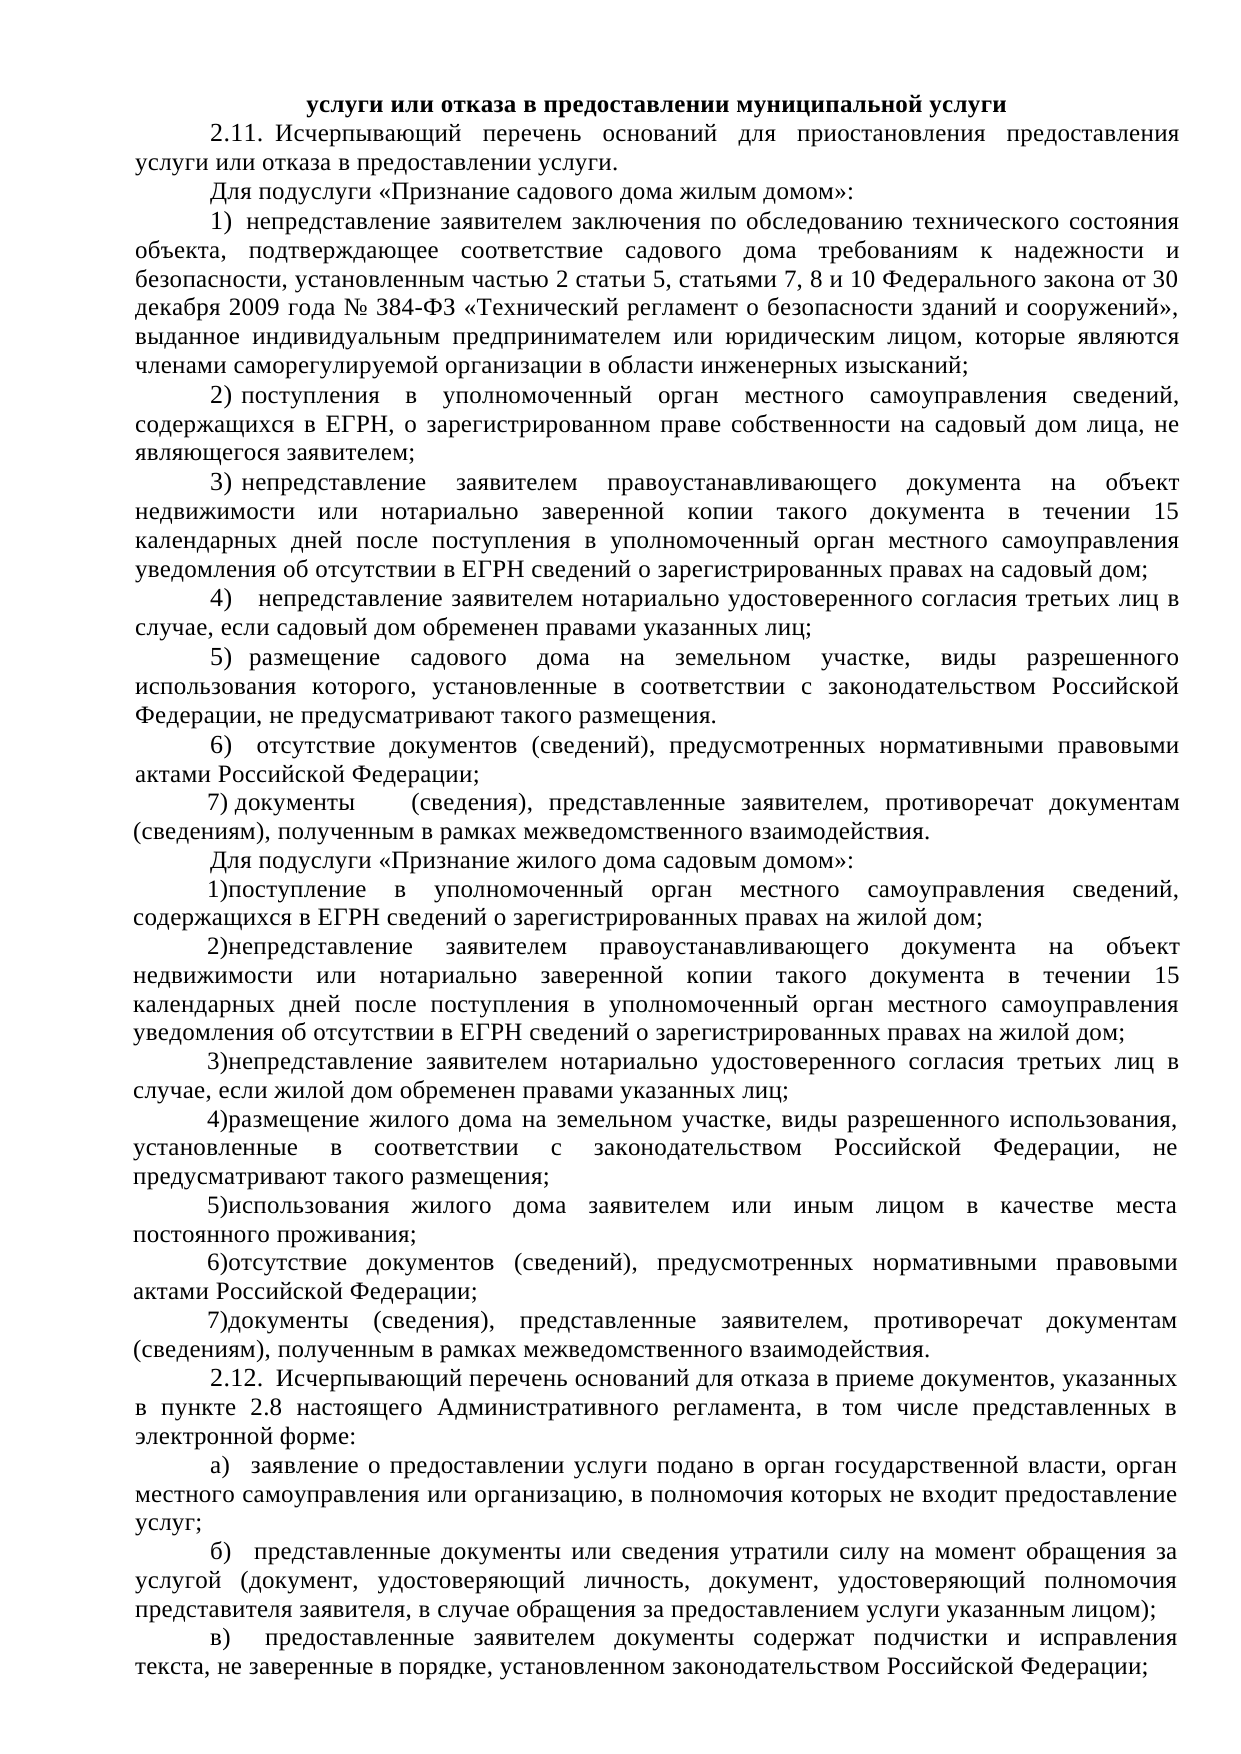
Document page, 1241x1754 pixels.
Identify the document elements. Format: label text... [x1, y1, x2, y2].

text в) предоставленные заявителем документы содержат подчистки и исправления текста, не заверенные в порядке, установленном законодательством Российской Федерации; [135, 1622, 1179, 1680]
text 3)непредставление заявителем нотариально удостоверенного согласия третьих лиц в случае, если жилой дом обременен правами указанных лиц; [133, 1046, 1181, 1104]
list отсутствие документов (сведений), предусмотренных нормативными правовыми актами Российской Федерации; [135, 729, 1181, 787]
text 2)непредставление заявителем правоустанавливающего документа на объект недвижимости или нотариально заверенной копии такого документа в течении 15 календарных дней после поступления в уполномоченный орган местного самоуправления уведомления об отсутствии в ЕГРН сведений о зарегистрированных правах на жилой дом; [133, 931, 1181, 1046]
text а) заявление о предоставлении услуги подано в орган государственной власти, орган местного самоуправления или организацию, в полномочия которых не входит предоставление услуг; [135, 1450, 1179, 1536]
text 6)отсутствие документов (сведений), предусмотренных нормативными правовыми актами Российской Федерации; [133, 1247, 1179, 1305]
text Для подуслуги «Признание жилого дома садовым домом»: [135, 845, 1181, 874]
text 7) документы (сведения), представленные заявителем, противоречат документам (сведениям), полученным в рамках межведомственного взаимодействия. [133, 787, 1181, 845]
text 5)использования жилого дома заявителем или иным лицом в качестве места постоянного проживания; [133, 1190, 1179, 1247]
list Исчерпывающий перечень оснований для приостановления предоставления услуги или отказа в предоставлении услуги. [135, 117, 1181, 176]
text 1)поступление в уполномоченный орган местного самоуправления сведений, содержащихся в ЕГРН сведений о зарегистрированных правах на жилой дом; [133, 874, 1181, 931]
text 4)размещение жилого дома на земельном участке, виды разрешенного использования, установленные в соответствии с законодательством Российской Федерации, не предусматривают такого размещения; [133, 1104, 1179, 1190]
text б) представленные документы или сведения утратили силу на момент обращения за услугой (документ, удостоверяющий личность, документ, удостоверяющий полномочия представителя заявителя, в случае обращения за предоставлением услуги указанным лицом); [135, 1536, 1179, 1622]
list поступления в уполномоченный орган местного самоуправления сведений, содержащихся в ЕГРН, о зарегистрированном праве собственности на садовый дом лица, не являющегося заявителем; [135, 379, 1181, 466]
list размещение садового дома на земельном участке, виды разрешенного использования которого, установленные в соответствии с законодательством Российской Федерации, не предусматривают такого размещения. [135, 641, 1181, 729]
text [135, 89, 1179, 117]
list непредставление заявителем правоустанавливающего документа на объект недвижимости или нотариально заверенной копии такого документа в течении 15 календарных дней после поступления в уполномоченный орган местного самоуправления уведомления об отсутствии в ЕГРН сведений о зарегистрированных правах на садовый дом; [135, 466, 1181, 582]
list Исчерпывающий перечень оснований для отказа в приеме документов, указанных в пункте 2.8 настоящего Административного регламента, в том числе представленных в электронной форме: [135, 1362, 1179, 1450]
list непредставление заявителем нотариально удостоверенного согласия третьих лиц в случае, если садовый дом обременен правами указанных лиц; [135, 582, 1181, 641]
text Для подуслуги «Признание садового дома жилым домом»: [135, 176, 1181, 205]
list непредставление заявителем заключения по обследованию технического состояния объекта, подтверждающее соответствие садового дома требованиям к надежности и безопасности, установленным частью 2 статьи 5, статьями 7, 8 и 10 Федерального закона от 30 декабря 2009 года № 384-ФЗ «Технический регламент о безопасности зданий и сооружений», выданное индивидуальным предпринимателем или юридическим лицом, которые являются членами саморегулируемой организации в области инженерных изысканий; [135, 205, 1181, 379]
text 7)документы (сведения), представленные заявителем, противоречат документам (сведениям), полученным в рамках межведомственного взаимодействия. [133, 1305, 1179, 1362]
